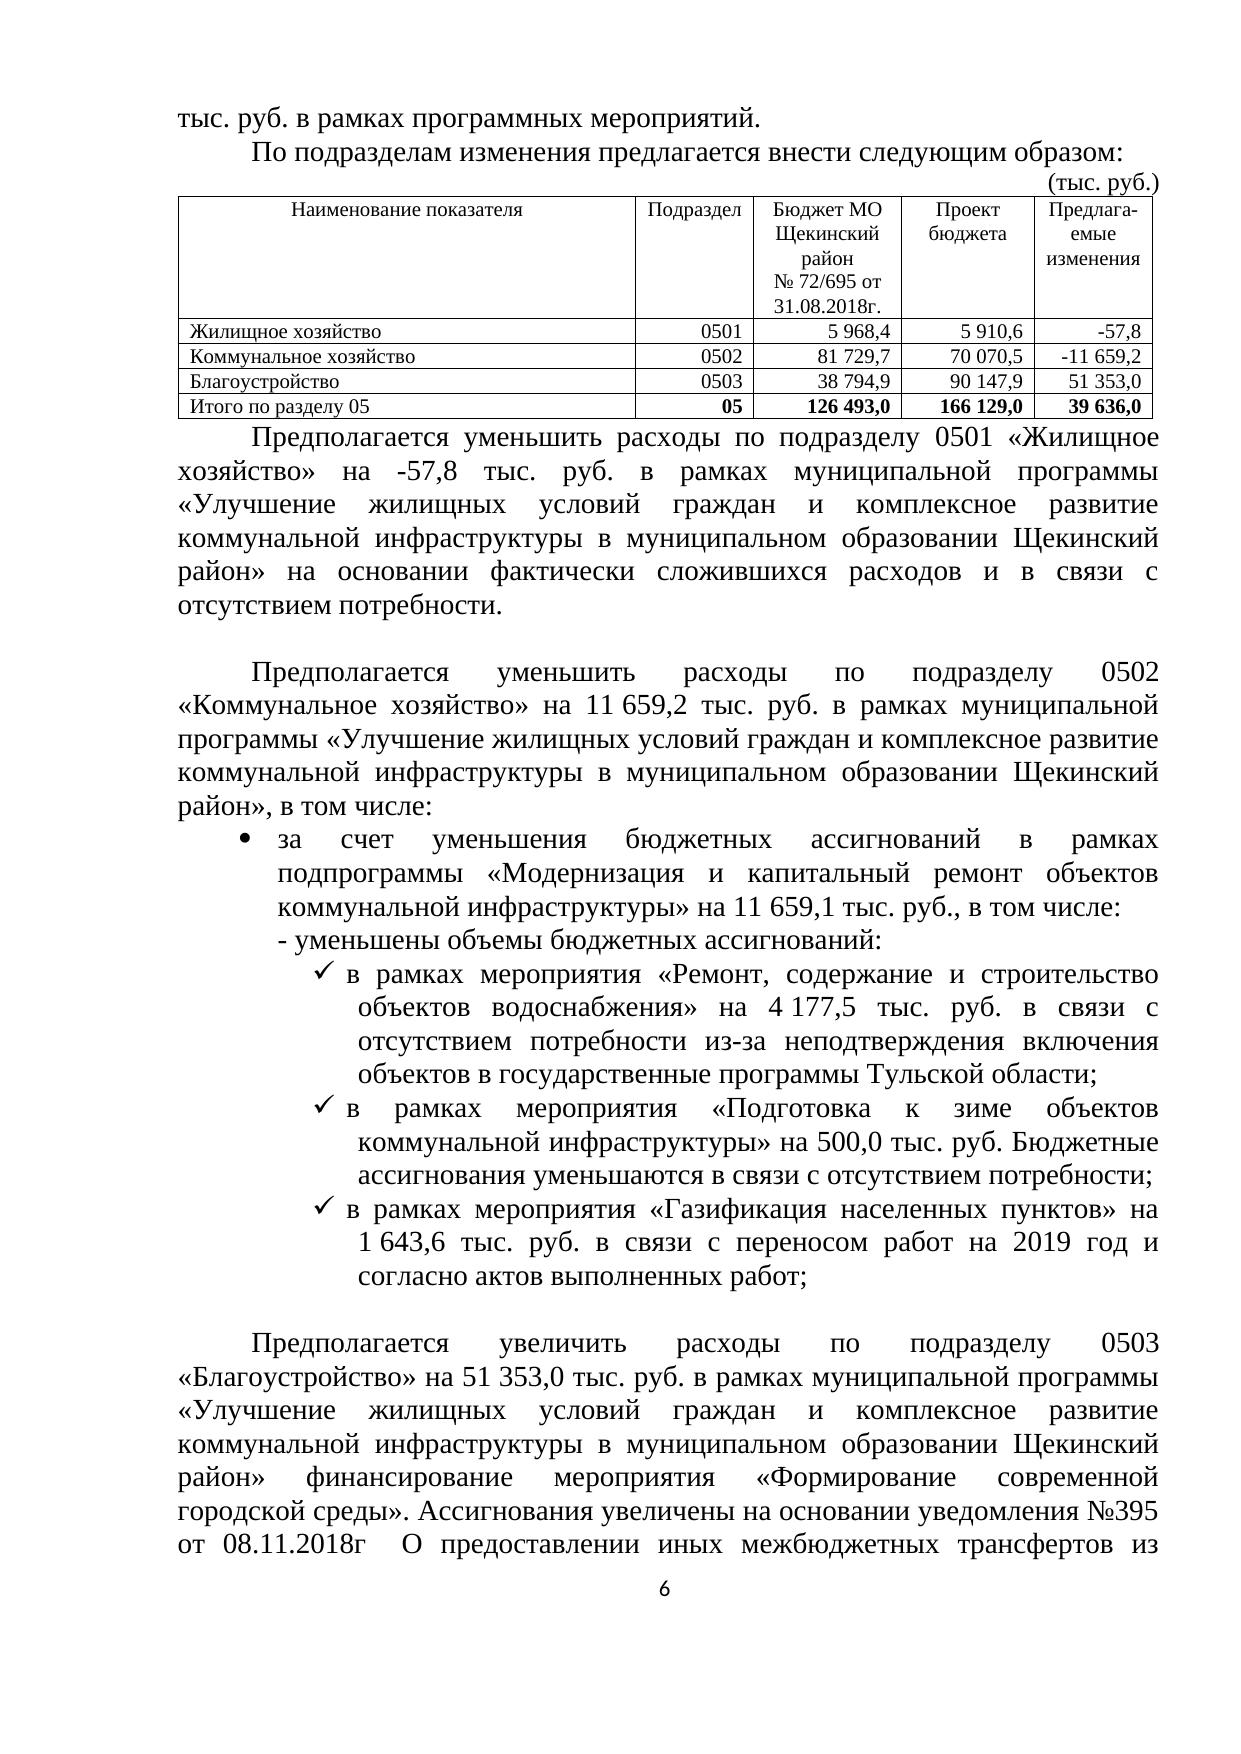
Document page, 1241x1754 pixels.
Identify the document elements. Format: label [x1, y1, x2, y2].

table_header [178, 100, 1159, 1574]
